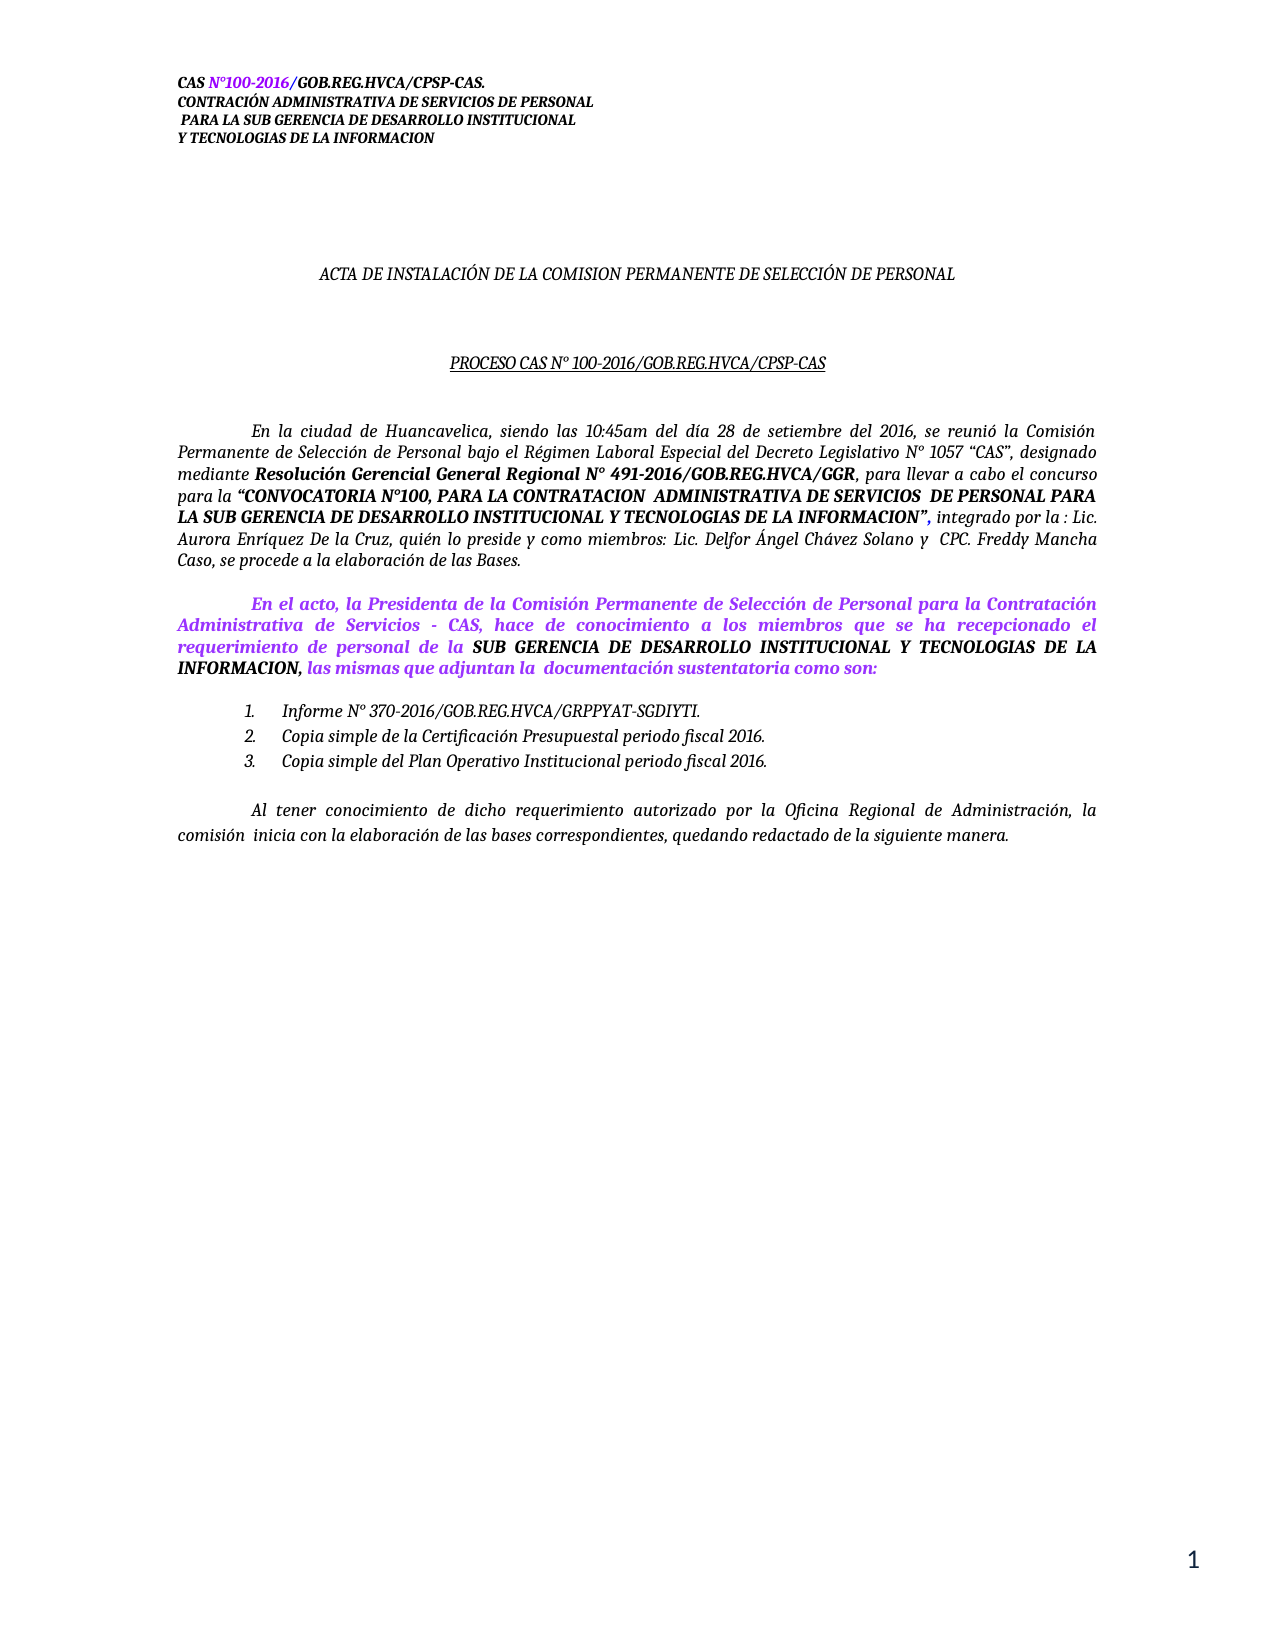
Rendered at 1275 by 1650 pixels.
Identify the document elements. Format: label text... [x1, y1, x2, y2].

text En el acto, la Presidenta de la Comisión Permanente de Selección de Personal para la Contratación Administrativa de Servicios - CAS, hace de conocimiento a los miembros que se ha recepcionado el requerimiento de personal de la SUB GERENCIA DE DESARROLLO INSTITUCIONAL Y TECNOLOGIAS DE LA INFORMACION, las mismas que adjuntan la documentación sustentatoria como son: [177, 593, 1098, 679]
text Al tener conocimiento de dicho requerimiento autorizado por la Oficina Regional de Administración, la comisión inicia con la elaboración de las bases correspondientes, quedando redactado de la siguiente manera. [177, 800, 1098, 846]
text ACTA DE INSTALACIÓN DE LA COMISION PERMANENTE DE SELECCIÓN DE PERSONAL [177, 264, 1098, 285]
text PROCESO CAS N° 100-2016/GOB.REG.HVCA/CPSP-CAS [177, 352, 1098, 374]
list Copia simple de la Certificación Presupuestal periodo fiscal 2016. [244, 726, 1098, 747]
text En la ciudad de Huancavelica, siendo las 10:45am del día 28 de setiembre del 2016, se reunió la Comisión Permanente de Selección de Personal bajo el Régimen Laboral Especial del Decreto Legislativo N° 1057 “CAS”, designado mediante Resolución Gerencial General Regional N° 491-2016/GOB.REG.HVCA/GGR, para llevar a cabo el concurso para la “CONVOCATORIA N°100, PARA LA CONTRATACION ADMINISTRATIVA DE SERVICIOS DE PERSONAL PARA LA SUB GERENCIA DE DESARROLLO INSTITUCIONAL Y TECNOLOGIAS DE LA INFORMACION”, integrado por la : Lic. Aurora Enríquez De la Cruz, quién lo preside y como miembros: Lic. Delfor Ángel Chávez Solano y CPC. Freddy Mancha Caso, se procede a la elaboración de las Bases. [177, 421, 1098, 571]
list Copia simple del Plan Operativo Institucional periodo fiscal 2016. [244, 750, 1098, 772]
list Informe N° 370-2016/GOB.REG.HVCA/GRPPYAT-SGDIYTI. [244, 701, 1098, 722]
